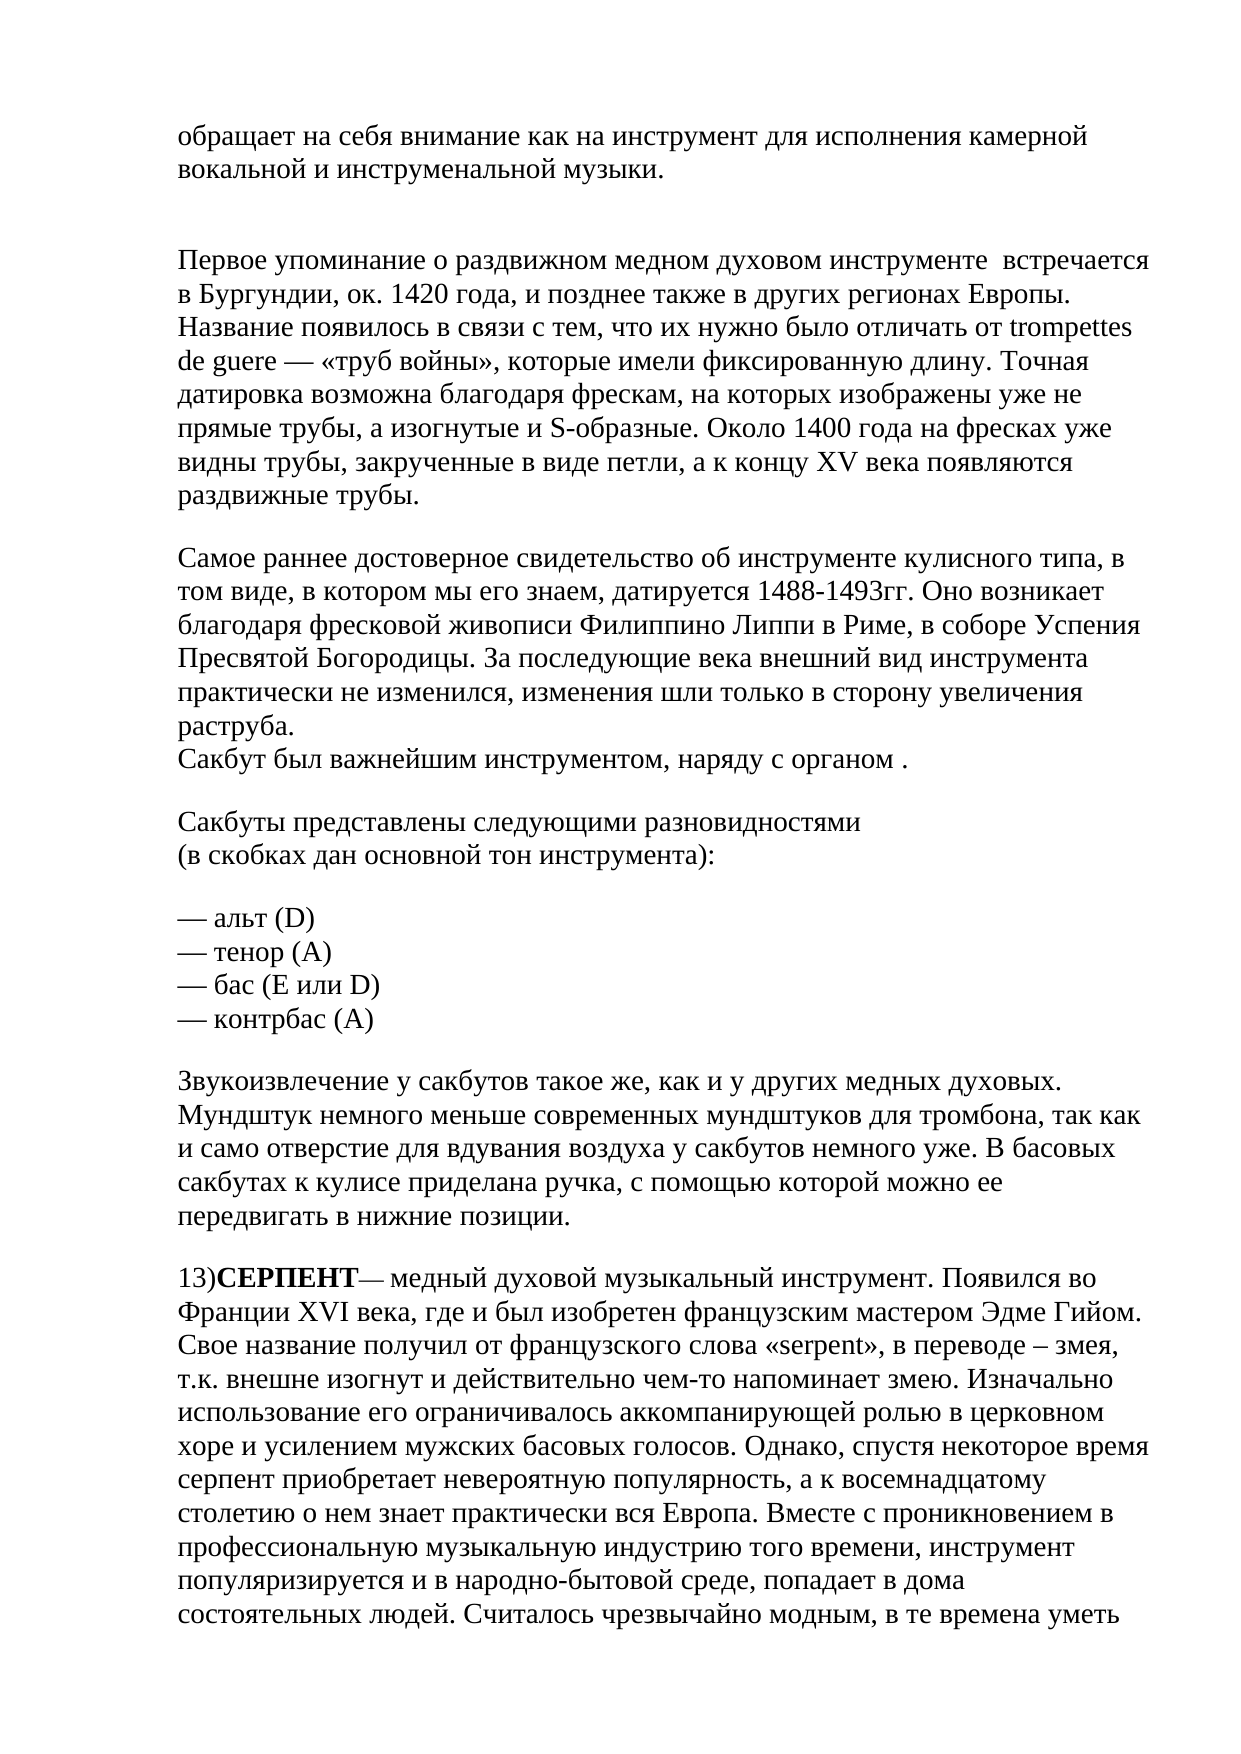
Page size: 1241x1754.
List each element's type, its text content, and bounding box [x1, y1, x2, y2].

text — альт (D) — тенор (A) — бас (E или D) — контрбас (A) [177, 900, 1152, 1034]
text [177, 1260, 1152, 1629]
text Самое раннее достоверное свидетельство об инструменте кулисного типа, в том виде, в котором мы его знаем, датируется 1488-1493гг. Оно возникает благодаря фресковой живописи Филиппино Липпи в Риме, в соборе Успения Пресвятой Богородицы. За последующие века внешний вид инструмента практически не изменился, изменения шли только в сторону увеличения раструба. Сакбут был важнейшим инструментом, наряду с органом . [177, 540, 1152, 775]
text Первое упоминание о раздвижном медном духовом инструменте встречается в Бургундии, ок. 1420 года, и позднее также в других регионах Европы. Название появилось в связи с тем, что их нужно было отличать от trompettes de guere — «труб войны», которые имели фиксированную длину. Точная датировка возможна благодаря фрескам, на которых изображены уже не прямые трубы, а изогнутые и S-образные. Около 1400 года на фресках уже видны трубы, закрученные в виде петли, а к концу XV века появляются раздвижные трубы. [177, 242, 1152, 511]
text Звукоизвлечение у сакбутов такое же, как и у других медных духовых. Мундштук немного меньше современных мундштуков для тромбона, так как и само отверстие для вдувания воздуха у сакбутов немного уже. В басовых сакбутах к кулисе приделана ручка, с помощью которой можно ее передвигать в нижние позиции. [177, 1063, 1152, 1231]
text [177, 118, 1152, 213]
text Сакбуты представлены следующими разновидностями (в скобках дан основной тон инструмента): [177, 804, 1152, 871]
